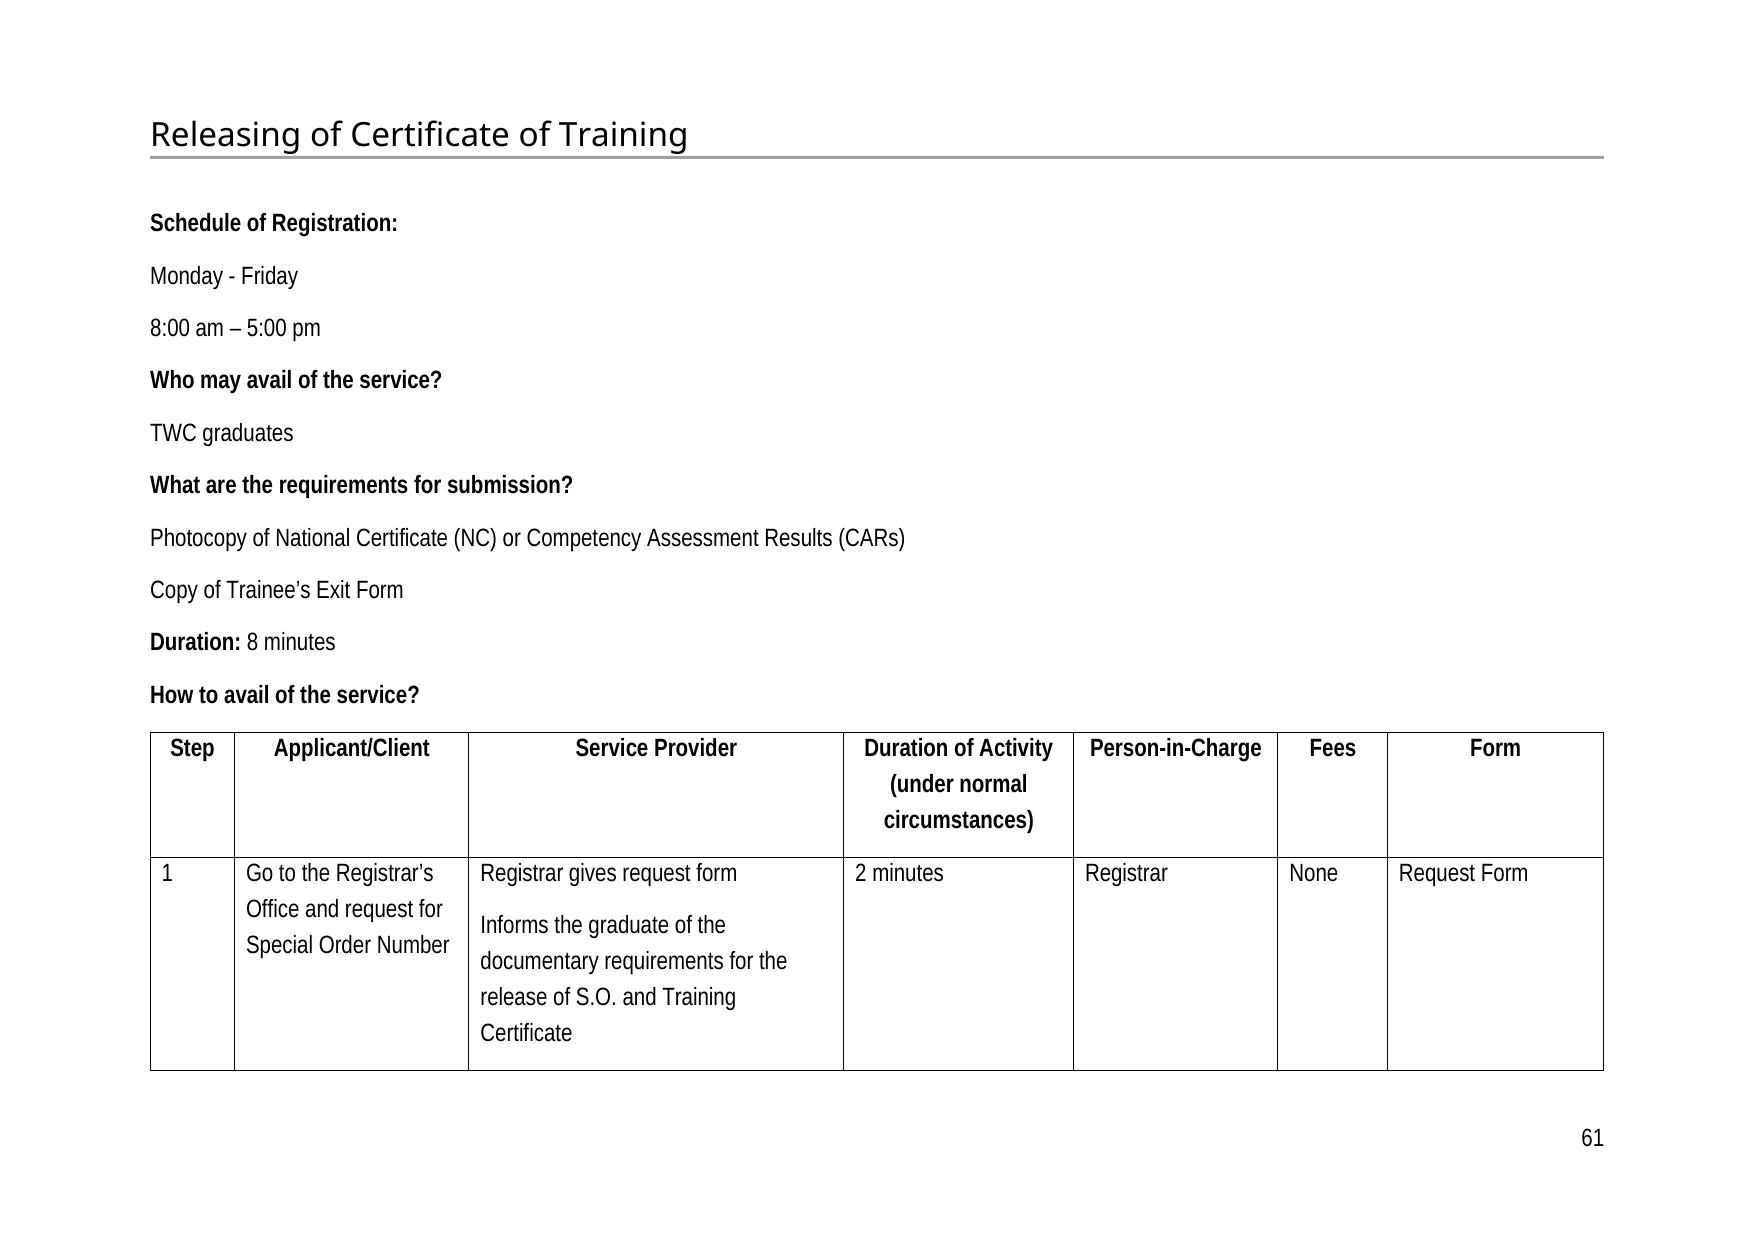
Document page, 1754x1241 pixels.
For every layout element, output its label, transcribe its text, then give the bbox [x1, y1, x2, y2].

text Duration: 8 minutes [150, 627, 1604, 656]
table_header Person-in-Charge [1074, 733, 1277, 857]
text Monday - Friday [150, 261, 1604, 289]
table_cell Request Form [1388, 858, 1603, 1070]
table_header Applicant/Client [235, 733, 468, 857]
subtitle Releasing of Certificate of Training [150, 110, 1604, 155]
table_cell 1 [151, 858, 234, 1070]
text 8:00 am – 5:00 pm [150, 313, 1604, 342]
table_header Duration of Activity (under normal circumstances) [844, 733, 1073, 857]
table_header Step [151, 733, 234, 857]
text Who may avail of the service? [150, 365, 1604, 394]
text Photocopy of National Certificate (NC) or Competency Assessment Results (CARs) [150, 523, 1604, 551]
text TWC graduates [150, 418, 1604, 446]
table_header Fees [1278, 733, 1387, 857]
table_header Form [1388, 733, 1603, 857]
text What are the requirements for submission? [150, 470, 1604, 499]
text Schedule of Registration: [150, 208, 1604, 237]
text Copy of Trainee’s Exit Form [150, 575, 1604, 604]
table_header Service Provider [469, 733, 843, 857]
table_cell Go to the Registrar’s Office and request for Special Order Number [235, 858, 468, 1070]
text How to avail of the service? [150, 680, 1604, 708]
table_cell 2 minutes [844, 858, 1073, 1070]
table_cell Registrar gives request form Informs the graduate of the documentary requirements for the release of S.O. and Training Certificate [469, 858, 843, 1070]
table_cell Registrar [1074, 858, 1277, 1070]
table_cell None [1278, 858, 1387, 1070]
